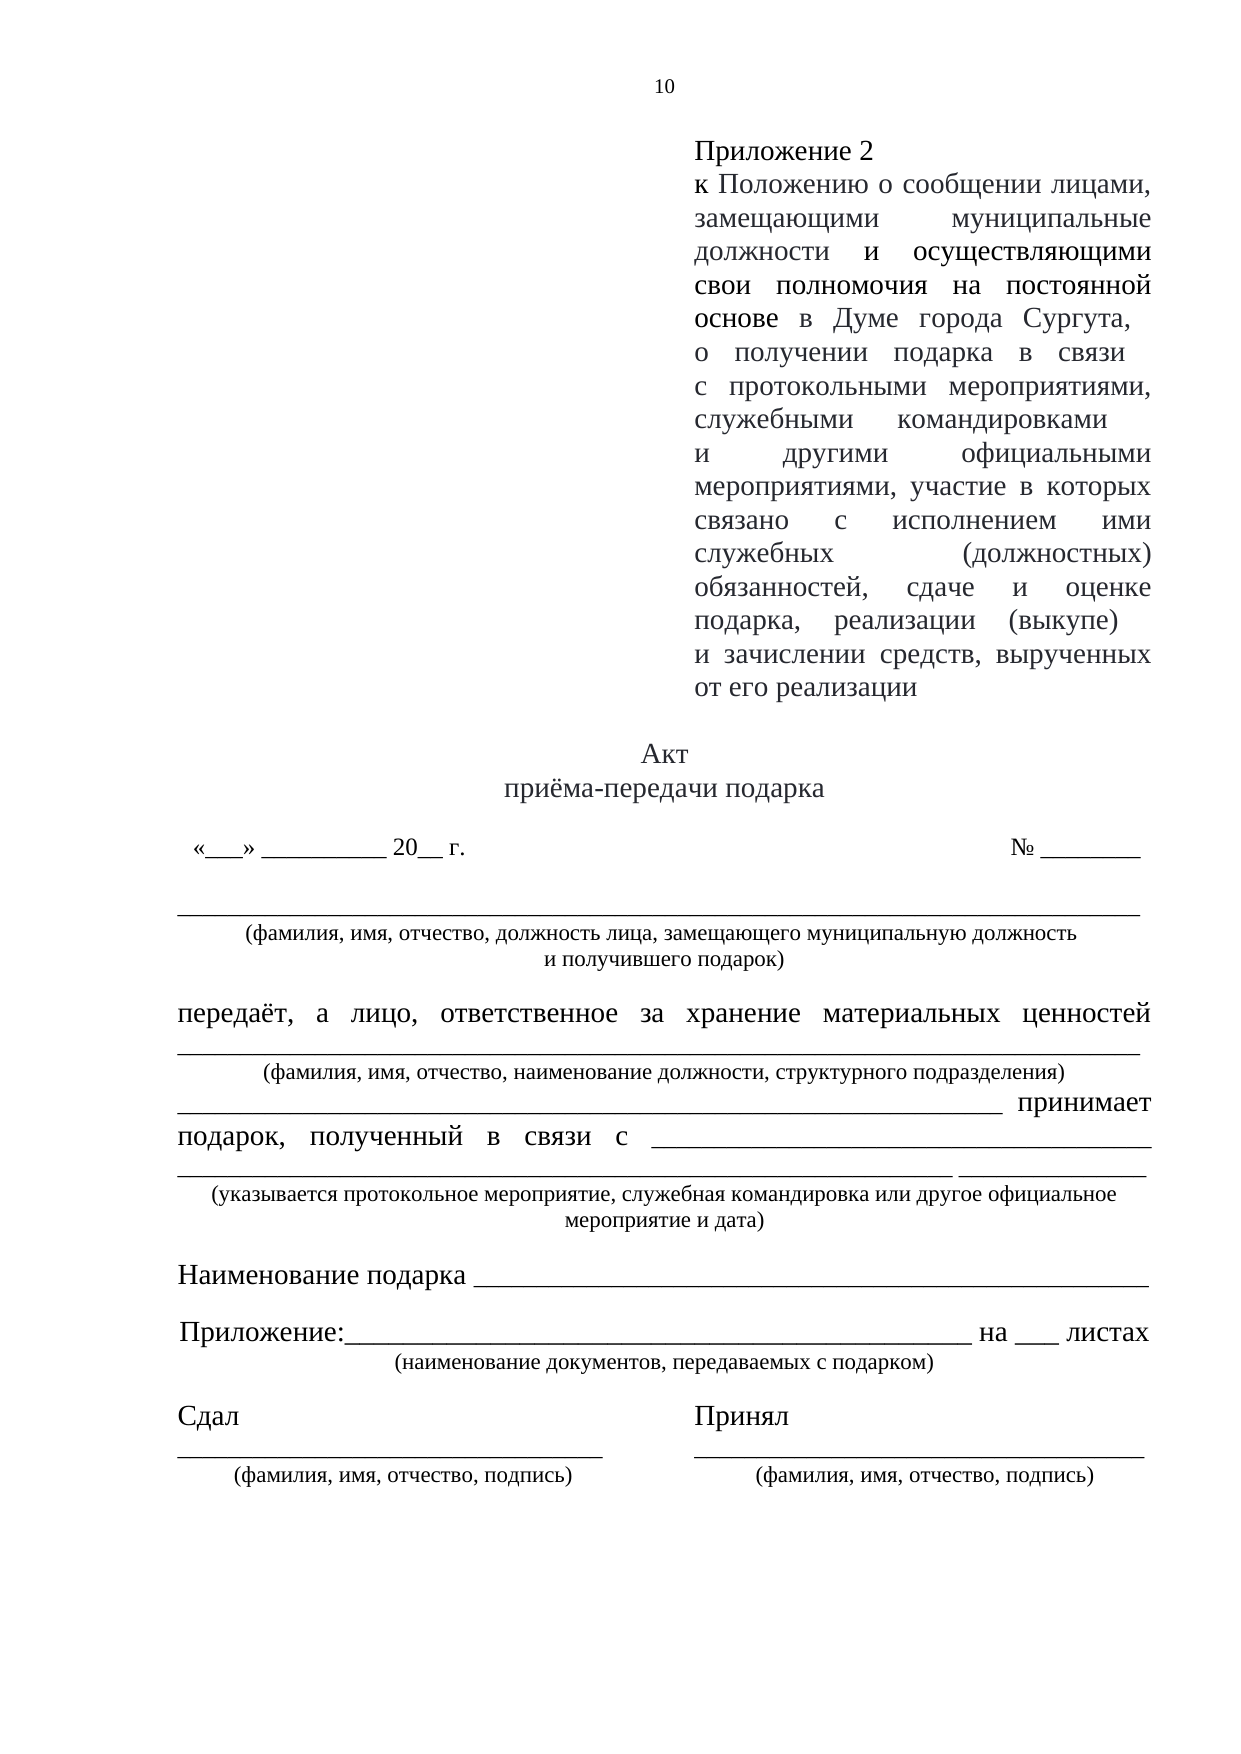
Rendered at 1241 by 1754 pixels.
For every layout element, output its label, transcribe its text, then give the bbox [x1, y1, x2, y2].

text __________________________________________________________________ принимает подарок, полученный в связи с ________________________________________ ______________________________________________________________ _______________ [177, 1084, 1152, 1180]
text Наименование подарка ______________________________________________________ [177, 1257, 1152, 1290]
text (фамилия, имя, отчество, подпись) (фамилия, имя, отчество, подпись) [177, 1461, 1152, 1487]
text Сдал Принял [177, 1398, 1152, 1432]
text Приложение 2 [694, 133, 1152, 166]
text (фамилия, имя, отчество, наименование должности, структурного подразделения) [177, 1058, 1152, 1084]
text Акт [177, 737, 1152, 770]
text передаёт, а лицо, ответственное за хранение материальных ценностей _____________________________________________________________________________ [177, 996, 1152, 1058]
table_header № ________ [827, 833, 1152, 861]
text (фамилия, имя, отчество, должность лица, замещающего муниципальную должность и получившего подарок) [177, 919, 1152, 971]
text (указывается протокольное мероприятие, служебная командировка или другое официальное мероприятие и дата) [177, 1180, 1152, 1233]
text к Положению о сообщении лицами, замещающими муниципальные должности и осуществляющими свои полномочия на постоянной основе в Думе города Сургута, о получении подарка в связи с протокольными мероприятиями, служебными командировками и другими официальными мероприятиями, участие в которых связано с исполнением ими служебных (должностных) обязанностей, сдаче и оценке подарка, реализации (выкупе) и зачислении средств, вырученных от его реализации [694, 166, 1152, 703]
text приёма-передачи подарка [177, 770, 1152, 804]
text Приложение:___________________________________________ на ___ листах (наименование документов, передаваемых с подарком) [177, 1314, 1152, 1374]
text _____________________________________________________________________________ [177, 890, 1152, 919]
table_header «___» __________ 20__ г. [189, 833, 827, 861]
text __________________________________ ____________________________________ [177, 1432, 1152, 1461]
